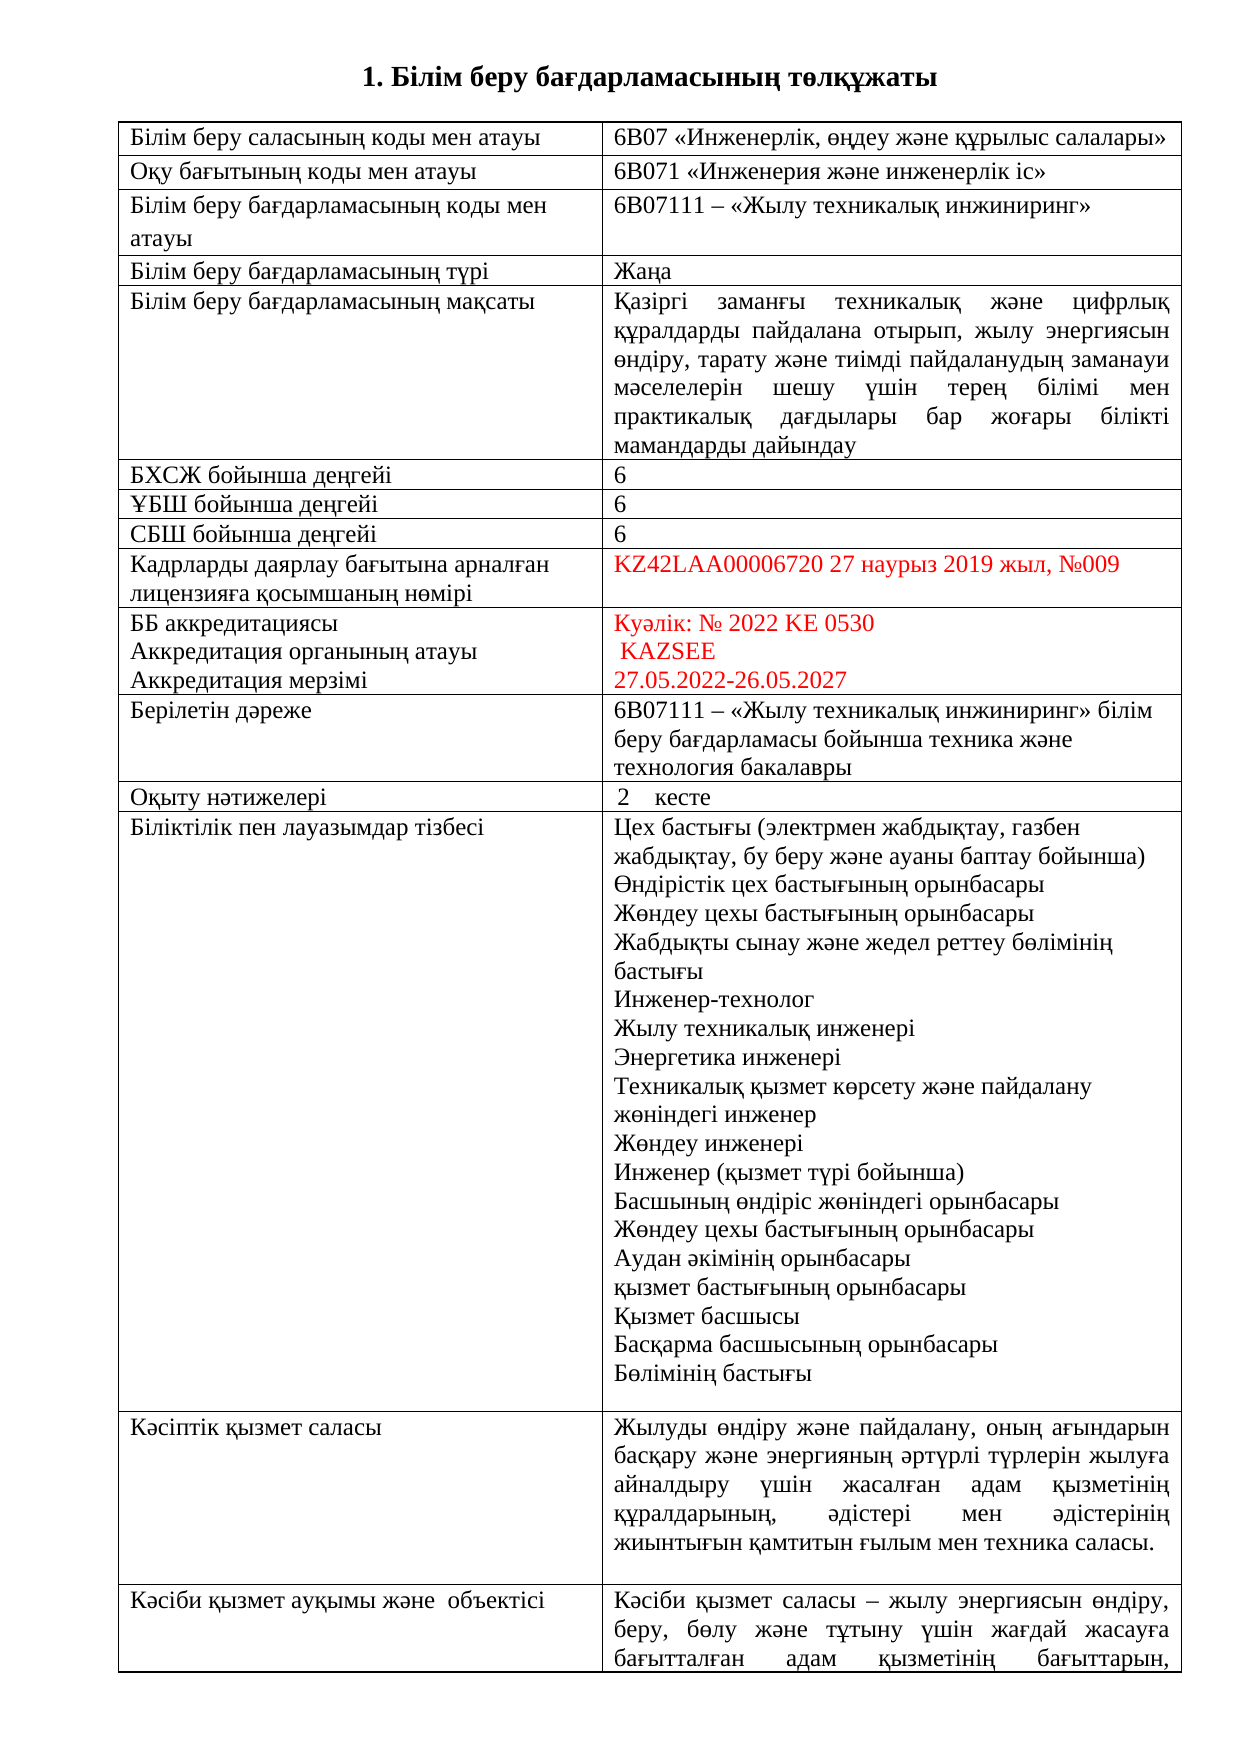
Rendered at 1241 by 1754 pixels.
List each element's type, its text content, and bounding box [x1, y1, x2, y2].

table_cell Білім беру бағдарламасының коды мен атауы [119, 190, 602, 255]
table_cell Білім беру бағдарламасының түрі [119, 256, 602, 285]
table_cell Куәлік: № 2022 KE 0530 KAZSEE 27.05.2022-26.05.2027 [603, 608, 1181, 694]
table_cell Кәсіптік қызмет саласы [119, 1412, 602, 1584]
table_cell 6В07111 – «Жылу техникалық инжиниринг» [603, 190, 1181, 255]
table_cell Жылуды өндіру және пайдалану, оның ағындарын басқару және энергияның әртүрлі түрлерін жылуға айналдыру үшін жасалған адам қызметінің құралдарының, әдістері мен әдістерінің жиынтығын қамтитын ғылым мен техника саласы. [603, 1412, 1181, 1584]
text 1. Білім беру бағдарламасының төлқұжаты [118, 59, 1181, 93]
table_cell KZ42LAA00006720 27 наурыз 2019 жыл, №009 [603, 549, 1181, 607]
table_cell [119, 1585, 602, 1671]
table_cell 6 [603, 460, 1181, 488]
table_cell Берілетін дәреже [119, 695, 602, 781]
table_cell Оқу бағытының коды мен атауы [119, 156, 602, 189]
table_cell кесте [603, 782, 1181, 811]
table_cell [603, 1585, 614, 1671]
table_cell Кадрларды даярлау бағытына арналған лицензияға қосымшаның нөмірі [119, 549, 602, 607]
table_header Білім беру саласының коды мен атауы [119, 123, 602, 155]
table_cell Біліктілік пен лауазымдар тізбесі [119, 812, 602, 1411]
table_cell 6 [603, 519, 1181, 548]
table_cell Цех бастығы (электрмен жабдықтау, газбен жабдықтау, бу беру және ауаны баптау бойынша) Өндірістік цех бастығының орынбасары Жөндеу цехы бастығының орынбасары Жабдықты сынау және жедел реттеу бөлімінің бастығы Инженер-технолог Жылу техникалық инженері Энергетика инженері Техникалық қызмет көрсету және пайдалану жөніндегі инженер Жөндеу инженері Инженер (қызмет түрі бойынша) Басшының өндіріс жөніндегі орынбасары Жөндеу цехы бастығының орынбасары Аудан әкімінің орынбасары қызмет бастығының орынбасары Қызмет басшысы Басқарма басшысының орынбасары Бөлімінің бастығы [603, 812, 1181, 1411]
table_cell ҰБШ бойынша деңгейі [119, 490, 602, 518]
table_cell СБШ бойынша деңгейі [119, 519, 602, 548]
table_cell ББ аккредитациясы Аккредитация органының атауы Аккредитация мерзімі [119, 608, 602, 694]
table_cell 6 [603, 490, 1181, 518]
table_cell Оқыту нәтижелері [119, 782, 602, 811]
table_cell 6B07111 – «Жылу техникалық инжиниринг» білім беру бағдарламасы бойынша техника және технология бакалавры [603, 695, 1181, 781]
table_cell 6В071 «Инженерия және инженерлік іс» [603, 156, 1181, 189]
table_cell Қазіргі заманғы техникалық және цифрлық құралдарды пайдалана отырып, жылу энергиясын өндіру, тарату және тиімді пайдаланудың заманауи мәселелерін шешу үшін терең білімі мен практикалық дағдылары бар жоғары білікті мамандарды дайындау [603, 286, 1181, 459]
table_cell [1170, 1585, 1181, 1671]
table_cell Жаңа [603, 256, 1181, 285]
table_cell БХСЖ бойынша деңгейі [119, 460, 602, 488]
table_header 6В07 «Инженерлік, өңдеу және құрылыс салалары» [603, 123, 1181, 155]
table_cell Білім беру бағдарламасының мақсаты [119, 286, 602, 459]
